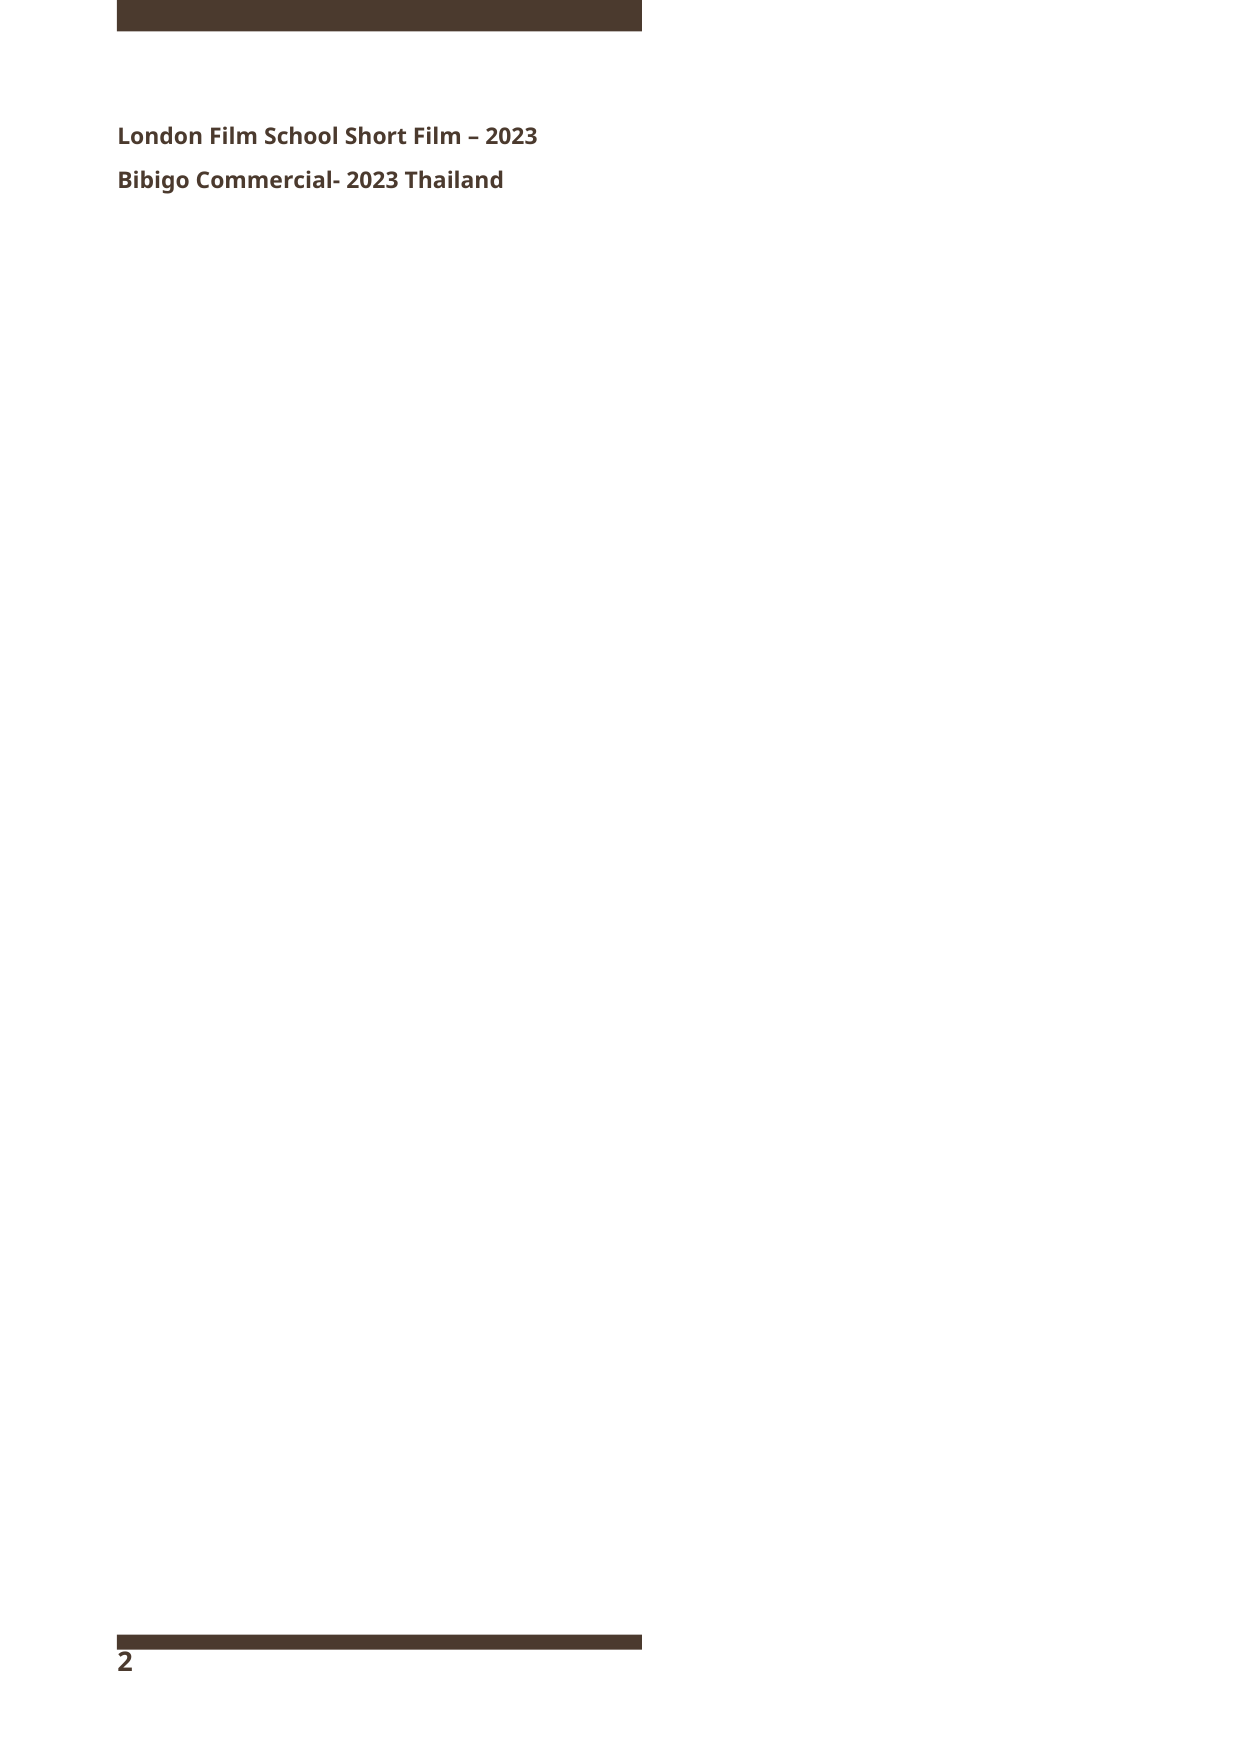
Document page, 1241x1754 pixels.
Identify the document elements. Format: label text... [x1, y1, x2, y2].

text London Film School Short Film – 2023 [117, 120, 1123, 151]
text Bibigo Commercial- 2023 Thailand [117, 164, 1123, 195]
